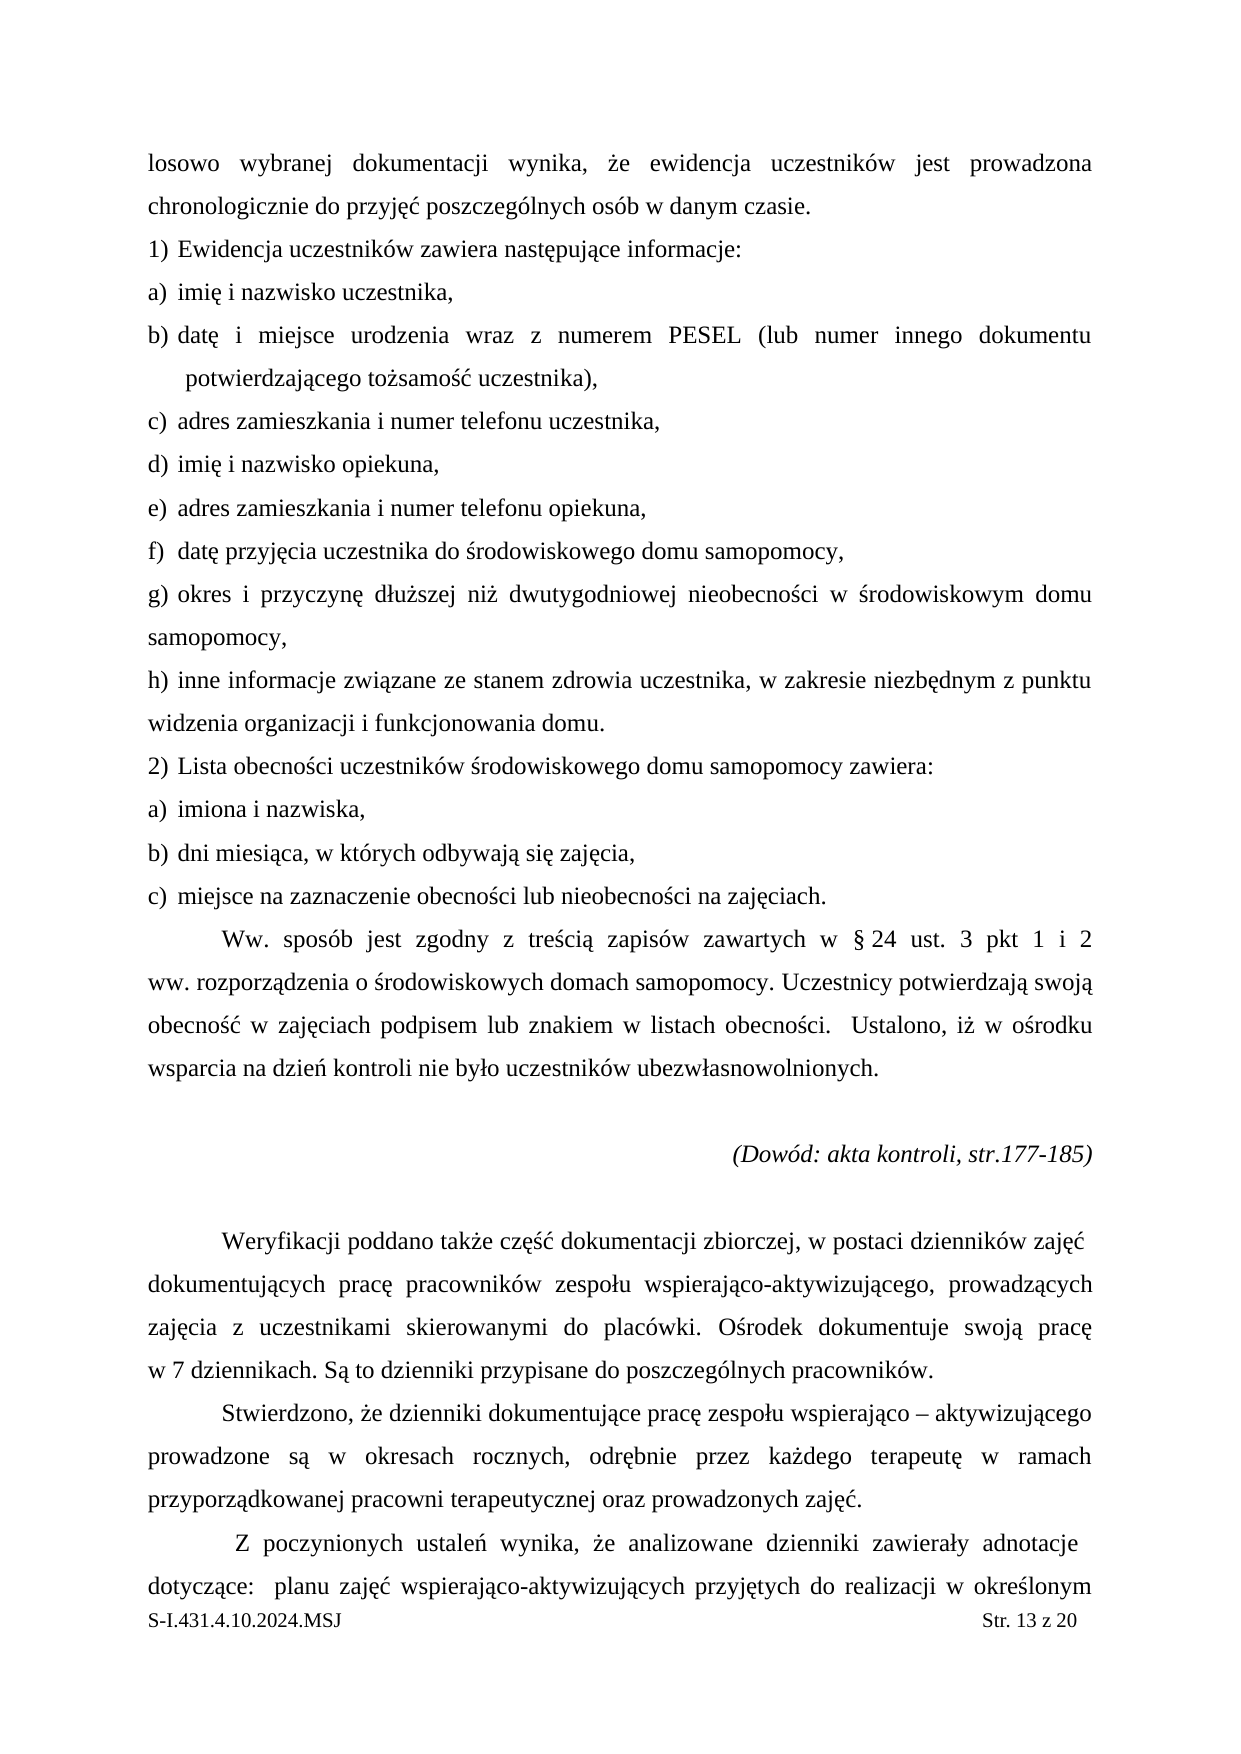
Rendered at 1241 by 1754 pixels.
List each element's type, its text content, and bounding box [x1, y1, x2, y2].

list datę i miejsce urodzenia wraz z numerem PESEL (lub numer innego dokumentu potwierdzającego tożsamość uczestnika), [148, 320, 1093, 392]
list datę przyjęcia uczestnika do środowiskowego domu samopomocy, [148, 536, 1093, 564]
text Weryfikacji poddano także część dokumentacji zbiorczej, w postaci dzienników zajęć dokumentujących pracę pracowników zespołu wspierająco-aktywizującego, prowadzących zajęcia z uczestnikami skierowanymi do placówki. Ośrodek dokumentuje swoją pracę w 7 dziennikach. Są to dzienniki przypisane do poszczególnych pracowników. [148, 1226, 1093, 1384]
list adres zamieszkania i numer telefonu uczestnika, [148, 406, 1093, 435]
list miejsce na zaznaczenie obecności lub nieobecności na zajęciach. [148, 881, 1093, 909]
text Ww. sposób jest zgodny z treścią zapisów zawartych w § 24 ust. 3 pkt 1 i 2 ww. rozporządzenia o środowiskowych domach samopomocy. Uczestnicy potwierdzają swoją obecność w zajęciach podpisem lub znakiem w listach obecności. Ustalono, iż w ośrodku wsparcia na dzień kontroli nie było uczestników ubezwłasnowolnionych. [148, 953, 1093, 1082]
text (Dowód: akta kontroli, str.177-185) [148, 1139, 1093, 1168]
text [148, 1528, 1093, 1599]
list imię i nazwisko opiekuna, [148, 449, 1093, 478]
list Lista obecności uczestników środowiskowego domu samopomocy zawiera: [148, 751, 1093, 780]
list dni miesiąca, w których odbywają się zajęcia, [148, 838, 1093, 866]
list inne informacje związane ze stanem zdrowia uczestnika, w zakresie niezbędnym z punktu widzenia organizacji i funkcjonowania domu. [148, 665, 1093, 737]
list imię i nazwisko uczestnika, [148, 277, 1093, 306]
list okres i przyczynę dłuższej niż dwutygodniowej nieobecności w środowiskowym domu samopomocy, [148, 579, 1093, 651]
text Stwierdzono, że dzienniki dokumentujące pracę zespołu wspierająco – aktywizującego prowadzone są w okresach rocznych, odrębnie przez każdego terapeutę w ramach przyporządkowanej pracowni terapeutycznej oraz prowadzonych zajęć. [148, 1398, 1093, 1513]
list imiona i nazwiska, [148, 794, 1093, 823]
list adres zamieszkania i numer telefonu opiekuna, [148, 493, 1093, 521]
list Ewidencja uczestników zawiera następujące informacje: [148, 234, 1093, 263]
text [148, 176, 1093, 219]
